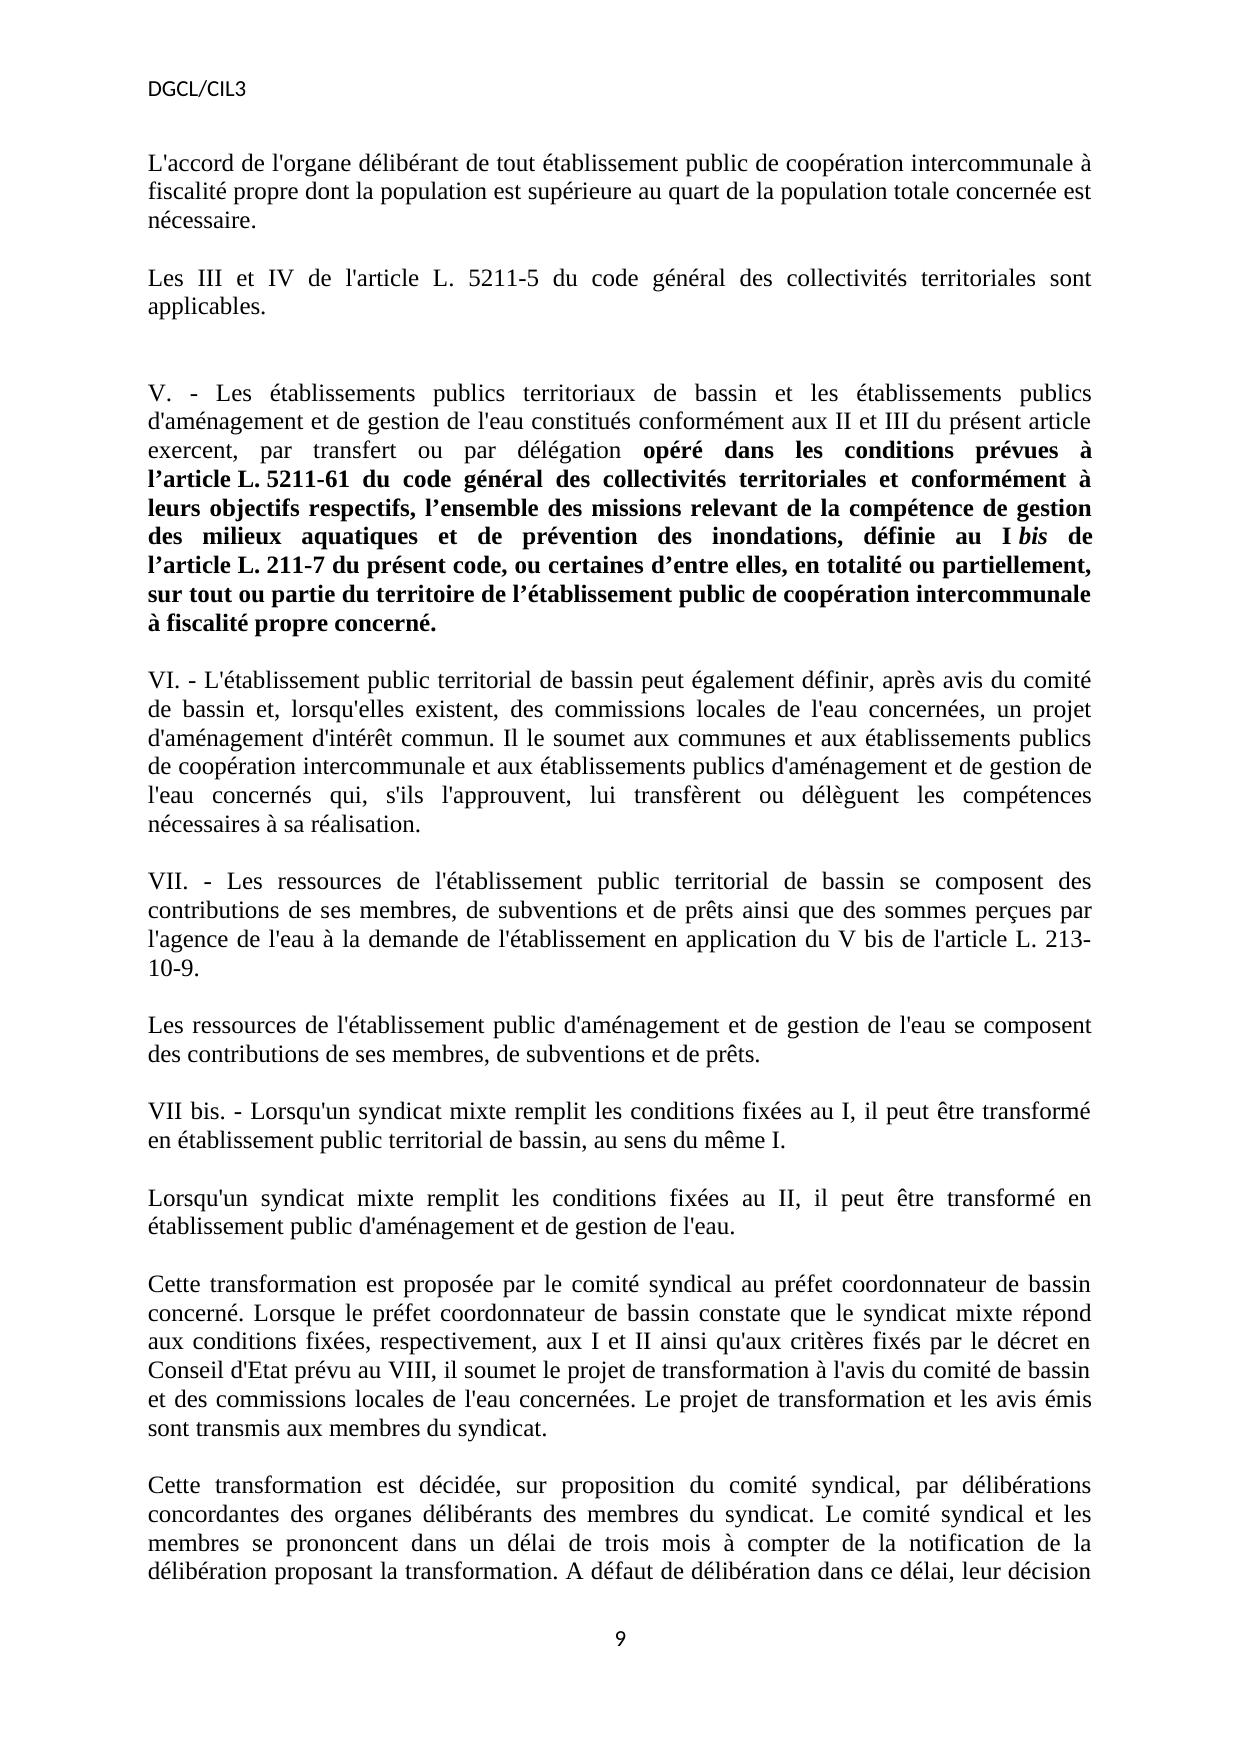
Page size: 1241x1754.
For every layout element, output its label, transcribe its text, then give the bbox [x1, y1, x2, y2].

text Lorsqu'un syndicat mixte remplit les conditions fixées au II, il peut être transformé en établissement public d'aménagement et de gestion de l'eau. [148, 1183, 1093, 1240]
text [148, 1470, 1093, 1585]
text Les III et IV de l'article L. 5211-5 du code général des collectivités territoriales sont applicables. [148, 263, 1093, 320]
text VI. - L'établissement public territorial de bassin peut également définir, après avis du comité de bassin et, lorsqu'elles existent, des commissions locales de l'eau concernées, un projet d'aménagement d'intérêt commun. Il le soumet aux communes et aux établissements publics de coopération intercommunale et aux établissements publics d'aménagement et de gestion de l'eau concernés qui, s'ils l'approuvent, lui transfèrent ou délèguent les compétences nécessaires à sa réalisation. [148, 665, 1093, 838]
text V. - Les établissements publics territoriaux de bassin et les établissements publics d'aménagement et de gestion de l'eau constitués conformément aux II et III du présent article exercent, par transfert ou par délégation opéré dans les conditions prévues à l’article L. 5211-61 du code général des collectivités territoriales et conformément à leurs objectifs respectifs, l’ensemble des missions relevant de la compétence de gestion des milieux aquatiques et de prévention des inondations, définie au I bis de l’article L. 211-7 du présent code, ou certaines d’entre elles, en totalité ou partiellement, sur tout ou partie du territoire de l’établissement public de coopération intercommunale à fiscalité propre concerné. [148, 378, 1093, 636]
text L'accord de l'organe délibérant de tout établissement public de coopération intercommunale à fiscalité propre dont la population est supérieure au quart de la population totale concernée est nécessaire. [148, 148, 1093, 234]
text Cette transformation est proposée par le comité syndical au préfet coordonnateur de bassin concerné. Lorsque le préfet coordonnateur de bassin constate que le syndicat mixte répond aux conditions fixées, respectivement, aux I et II ainsi qu'aux critères fixés par le décret en Conseil d'Etat prévu au VIII, il soumet le projet de transformation à l'avis du comité de bassin et des commissions locales de l'eau concernées. Le projet de transformation et les avis émis sont transmis aux membres du syndicat. [148, 1269, 1093, 1441]
text VII. - Les ressources de l'établissement public territorial de bassin se composent des contributions de ses membres, de subventions et de prêts ainsi que des sommes perçues par l'agence de l'eau à la demande de l'établissement en application du V bis de l'article L. 213-10-9. [148, 866, 1093, 981]
text VII bis. - Lorsqu'un syndicat mixte remplit les conditions fixées au I, il peut être transformé en établissement public territorial de bassin, au sens du même I. [148, 1096, 1093, 1154]
text Les ressources de l'établissement public d'aménagement et de gestion de l'eau se composent des contributions de ses membres, de subventions et de prêts. [148, 1010, 1093, 1068]
